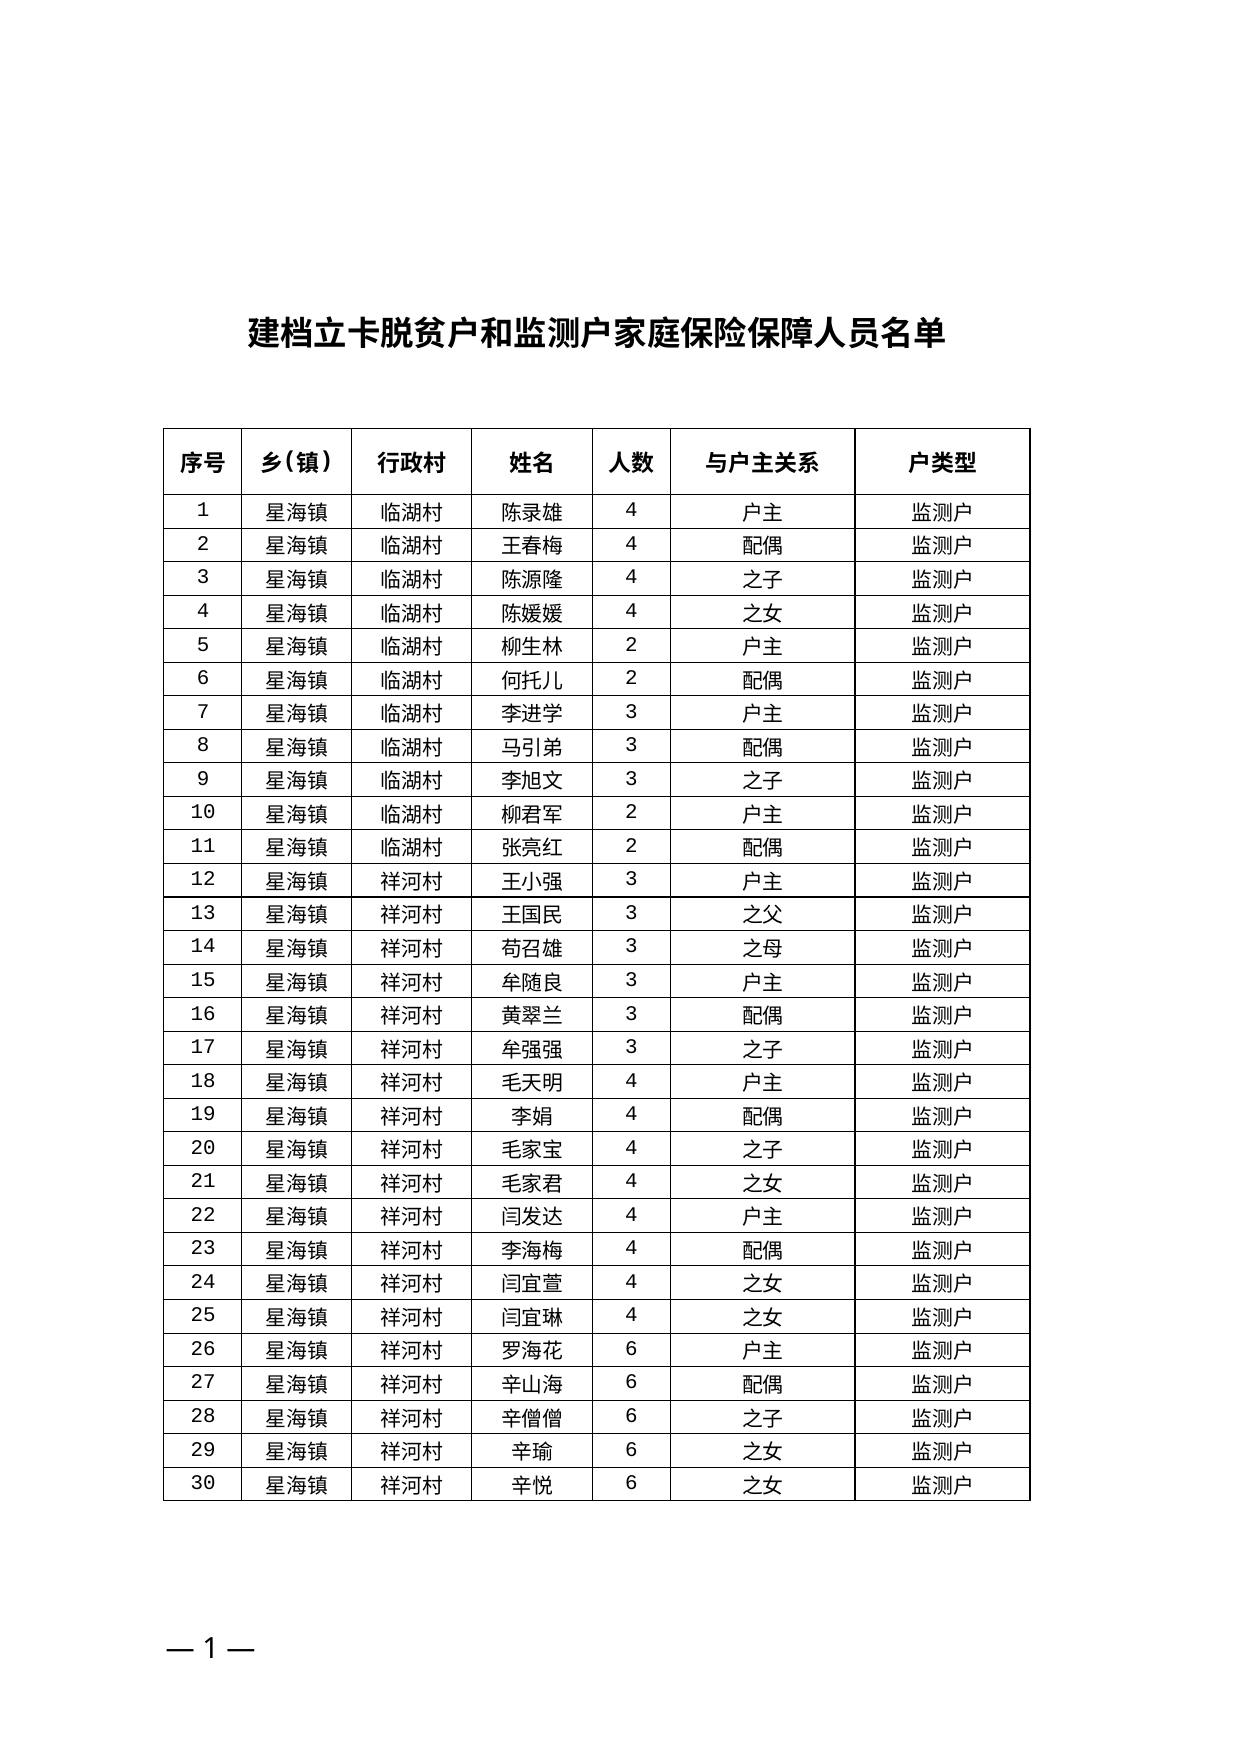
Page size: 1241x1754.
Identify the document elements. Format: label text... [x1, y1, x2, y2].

table_cell 陈录雄 [472, 495, 592, 527]
table_cell 马引弟 [472, 730, 592, 762]
table_cell 星海镇 [242, 1032, 351, 1064]
table_cell 监测户 [856, 1132, 1029, 1165]
table_cell 2 [593, 629, 670, 662]
table_cell 28 [164, 1401, 241, 1433]
table_cell 乡(镇) [242, 429, 351, 494]
table_cell 临湖村 [352, 529, 471, 561]
table_cell 23 [164, 1233, 241, 1265]
table_cell 22 [164, 1199, 241, 1232]
table_cell 配偶 [671, 830, 854, 863]
table_cell 黄翠兰 [472, 998, 592, 1031]
table_cell 24 [164, 1266, 241, 1299]
table_cell 星海镇 [242, 529, 351, 561]
table_cell 李海梅 [472, 1233, 592, 1265]
table_cell 13 [164, 898, 241, 930]
table_cell 户类型 [856, 429, 1029, 494]
table_cell 星海镇 [242, 1468, 351, 1500]
table_cell 4 [593, 1199, 670, 1232]
table_cell 姓名 [472, 429, 592, 494]
table_cell 27 [164, 1367, 241, 1399]
table_cell 4 [593, 1266, 670, 1299]
table_cell 4 [593, 1300, 670, 1332]
table_cell 行政村 [352, 429, 471, 494]
table_cell 星海镇 [242, 1132, 351, 1165]
table_cell 星海镇 [242, 1401, 351, 1433]
table_cell 26 [164, 1334, 241, 1366]
table_cell 20 [164, 1132, 241, 1165]
table_cell 3 [593, 696, 670, 729]
table_cell 户主 [671, 1065, 854, 1098]
table_cell 星海镇 [242, 696, 351, 729]
table_cell 监测户 [856, 1401, 1029, 1433]
table_cell 30 [164, 1468, 241, 1500]
table_cell 配偶 [671, 1367, 854, 1399]
table_cell 配偶 [671, 529, 854, 561]
table_cell 之母 [671, 931, 854, 963]
table_cell 临湖村 [352, 596, 471, 628]
table_cell 4 [593, 1099, 670, 1131]
table_cell 星海镇 [242, 1367, 351, 1399]
table_cell 16 [164, 998, 241, 1031]
table_cell 4 [593, 562, 670, 594]
table_cell 监测户 [856, 1334, 1029, 1366]
table_cell 19 [164, 1099, 241, 1131]
table_cell 星海镇 [242, 1266, 351, 1299]
table_cell 3 [593, 998, 670, 1031]
table_cell 17 [164, 1032, 241, 1064]
table_cell 6 [164, 663, 241, 695]
table_cell 21 [164, 1166, 241, 1198]
table_cell 监测户 [856, 663, 1029, 695]
table_cell 3 [593, 898, 670, 930]
table_cell 之女 [671, 1166, 854, 1198]
table_cell 监测户 [856, 629, 1029, 662]
table_cell 闫宜萱 [472, 1266, 592, 1299]
table_cell 6 [593, 1401, 670, 1433]
table_cell 6 [593, 1434, 670, 1467]
table_cell 祥河村 [352, 864, 471, 896]
table_cell 星海镇 [242, 830, 351, 863]
table_cell 监测户 [856, 830, 1029, 863]
table_cell 配偶 [671, 730, 854, 762]
table_cell 9 [164, 763, 241, 796]
table_cell 之父 [671, 898, 854, 930]
table_cell 监测户 [856, 1099, 1029, 1131]
table_cell 监测户 [856, 998, 1029, 1031]
table_cell 监测户 [856, 529, 1029, 561]
table_cell 之子 [671, 562, 854, 594]
table_cell 2 [593, 797, 670, 829]
table_cell 星海镇 [242, 931, 351, 963]
table_cell 之子 [671, 763, 854, 796]
table_cell 牟随良 [472, 965, 592, 997]
table_cell 监测户 [856, 763, 1029, 796]
table_cell 陈源隆 [472, 562, 592, 594]
table_cell 户主 [671, 629, 854, 662]
table_cell 之女 [671, 596, 854, 628]
table_cell 辛山海 [472, 1367, 592, 1399]
table_cell 星海镇 [242, 797, 351, 829]
table_cell 临湖村 [352, 663, 471, 695]
table_cell 柳生林 [472, 629, 592, 662]
table_cell 监测户 [856, 495, 1029, 527]
table_cell 星海镇 [242, 864, 351, 896]
table_cell 监测户 [856, 1233, 1029, 1265]
table_cell 6 [593, 1367, 670, 1399]
table_cell 星海镇 [242, 596, 351, 628]
table_cell 监测户 [856, 1065, 1029, 1098]
table_cell 祥河村 [352, 898, 471, 930]
table_cell 陈媛媛 [472, 596, 592, 628]
table_cell 闫宜琳 [472, 1300, 592, 1332]
table_cell 毛家宝 [472, 1132, 592, 1165]
table_cell 15 [164, 965, 241, 997]
table_cell 户主 [671, 965, 854, 997]
table_cell 户主 [671, 1199, 854, 1232]
table_cell 人数 [593, 429, 670, 494]
table_cell 星海镇 [242, 763, 351, 796]
table_cell 祥河村 [352, 1434, 471, 1467]
table_cell 祥河村 [352, 1233, 471, 1265]
table_cell 临湖村 [352, 797, 471, 829]
table_cell 配偶 [671, 998, 854, 1031]
table_cell 监测户 [856, 1367, 1029, 1399]
table_cell 临湖村 [352, 763, 471, 796]
table_cell 监测户 [856, 562, 1029, 594]
table_cell 监测户 [856, 1468, 1029, 1500]
table_cell 星海镇 [242, 730, 351, 762]
table_cell 户主 [671, 696, 854, 729]
table_cell 何托儿 [472, 663, 592, 695]
table_cell 监测户 [856, 1199, 1029, 1232]
table_cell 罗海花 [472, 1334, 592, 1366]
table_cell 10 [164, 797, 241, 829]
table_cell 祥河村 [352, 931, 471, 963]
table_cell 监测户 [856, 696, 1029, 729]
table_cell 祥河村 [352, 1199, 471, 1232]
table_cell 闫发达 [472, 1199, 592, 1232]
table_cell 监测户 [856, 797, 1029, 829]
table_cell 8 [164, 730, 241, 762]
table_cell 星海镇 [242, 562, 351, 594]
table_cell 祥河村 [352, 1401, 471, 1433]
table_cell 户主 [671, 864, 854, 896]
table_cell 祥河村 [352, 1099, 471, 1131]
table_cell 之女 [671, 1300, 854, 1332]
table_cell 临湖村 [352, 629, 471, 662]
table_cell 李进学 [472, 696, 592, 729]
table_cell 1 [164, 495, 241, 527]
table_cell 4 [593, 1166, 670, 1198]
table_cell 星海镇 [242, 898, 351, 930]
table_cell 3 [593, 864, 670, 896]
table_cell 配偶 [671, 1233, 854, 1265]
table_cell 柳君军 [472, 797, 592, 829]
table_cell 临湖村 [352, 495, 471, 527]
table_cell 辛瑜 [472, 1434, 592, 1467]
table_cell 序号 [164, 429, 241, 494]
table_cell 监测户 [856, 1032, 1029, 1064]
table_cell 18 [164, 1065, 241, 1098]
table_cell 14 [164, 931, 241, 963]
table_cell 祥河村 [352, 1334, 471, 1366]
table_cell 祥河村 [352, 1032, 471, 1064]
table_cell 4 [593, 1233, 670, 1265]
table_cell 祥河村 [352, 1065, 471, 1098]
table_cell 星海镇 [242, 1300, 351, 1332]
table_cell 星海镇 [242, 1065, 351, 1098]
table_cell 3 [593, 965, 670, 997]
table_cell 之子 [671, 1032, 854, 1064]
table_cell 星海镇 [242, 965, 351, 997]
table_cell 祥河村 [352, 965, 471, 997]
table_cell 祥河村 [352, 998, 471, 1031]
table_cell 12 [164, 864, 241, 896]
table_cell 之女 [671, 1434, 854, 1467]
table_cell 4 [164, 596, 241, 628]
table_cell 监测户 [856, 1266, 1029, 1299]
table_cell 11 [164, 830, 241, 863]
table_cell 星海镇 [242, 629, 351, 662]
table_cell 监测户 [856, 965, 1029, 997]
table_cell 监测户 [856, 1300, 1029, 1332]
table_cell 4 [593, 529, 670, 561]
table_cell 星海镇 [242, 495, 351, 527]
table_cell 星海镇 [242, 1233, 351, 1265]
table_cell 毛家君 [472, 1166, 592, 1198]
table_cell 祥河村 [352, 1367, 471, 1399]
table_cell 星海镇 [242, 1166, 351, 1198]
table_header 建档立卡脱贫户和监测户家庭保险保障人员名单 [164, 233, 1030, 428]
table_cell 6 [593, 1468, 670, 1500]
table_cell 星海镇 [242, 1099, 351, 1131]
table_cell 之女 [671, 1266, 854, 1299]
table_cell 祥河村 [352, 1166, 471, 1198]
table_cell 4 [593, 1132, 670, 1165]
table_cell 监测户 [856, 730, 1029, 762]
table_cell 3 [593, 763, 670, 796]
table_cell 祥河村 [352, 1468, 471, 1500]
table_cell 星海镇 [242, 1334, 351, 1366]
table_cell 监测户 [856, 864, 1029, 896]
table_cell 户主 [671, 797, 854, 829]
table_cell 4 [593, 495, 670, 527]
table_cell 星海镇 [242, 998, 351, 1031]
table_cell 与户主关系 [671, 429, 854, 494]
table_cell 2 [164, 529, 241, 561]
table_cell 6 [593, 1334, 670, 1366]
table_cell 临湖村 [352, 730, 471, 762]
table_cell 临湖村 [352, 696, 471, 729]
table_cell 辛悦 [472, 1468, 592, 1500]
table_cell 29 [164, 1434, 241, 1467]
table_cell 毛天明 [472, 1065, 592, 1098]
table_cell 张亮红 [472, 830, 592, 863]
table_cell 祥河村 [352, 1132, 471, 1165]
table_cell 牟强强 [472, 1032, 592, 1064]
table_cell 李娟 [472, 1099, 592, 1131]
table_cell 之子 [671, 1401, 854, 1433]
table_cell 2 [593, 663, 670, 695]
table_cell 3 [593, 931, 670, 963]
table_cell 7 [164, 696, 241, 729]
table_cell 3 [164, 562, 241, 594]
table_cell 星海镇 [242, 1199, 351, 1232]
table_cell 临湖村 [352, 562, 471, 594]
table_cell 李旭文 [472, 763, 592, 796]
table_cell 祥河村 [352, 1266, 471, 1299]
table_cell 苟召雄 [472, 931, 592, 963]
table_cell 3 [593, 1032, 670, 1064]
table_cell 监测户 [856, 931, 1029, 963]
table_cell 5 [164, 629, 241, 662]
table_cell 4 [593, 1065, 670, 1098]
table_cell 配偶 [671, 663, 854, 695]
table_cell 临湖村 [352, 830, 471, 863]
table_cell 配偶 [671, 1099, 854, 1131]
table_cell 监测户 [856, 898, 1029, 930]
table_cell 3 [593, 730, 670, 762]
table_cell 星海镇 [242, 663, 351, 695]
table_cell 户主 [671, 1334, 854, 1366]
table_cell 之女 [671, 1468, 854, 1500]
table_cell 祥河村 [352, 1300, 471, 1332]
table_cell 王小强 [472, 864, 592, 896]
table_cell 王国民 [472, 898, 592, 930]
table_cell 监测户 [856, 596, 1029, 628]
table_cell 监测户 [856, 1166, 1029, 1198]
table_cell 王春梅 [472, 529, 592, 561]
table_cell 星海镇 [242, 1434, 351, 1467]
table_cell 户主 [671, 495, 854, 527]
table_cell 2 [593, 830, 670, 863]
table_cell 辛僧僧 [472, 1401, 592, 1433]
table_cell 25 [164, 1300, 241, 1332]
table_cell 之子 [671, 1132, 854, 1165]
table_cell 4 [593, 596, 670, 628]
table_cell 监测户 [856, 1434, 1029, 1467]
